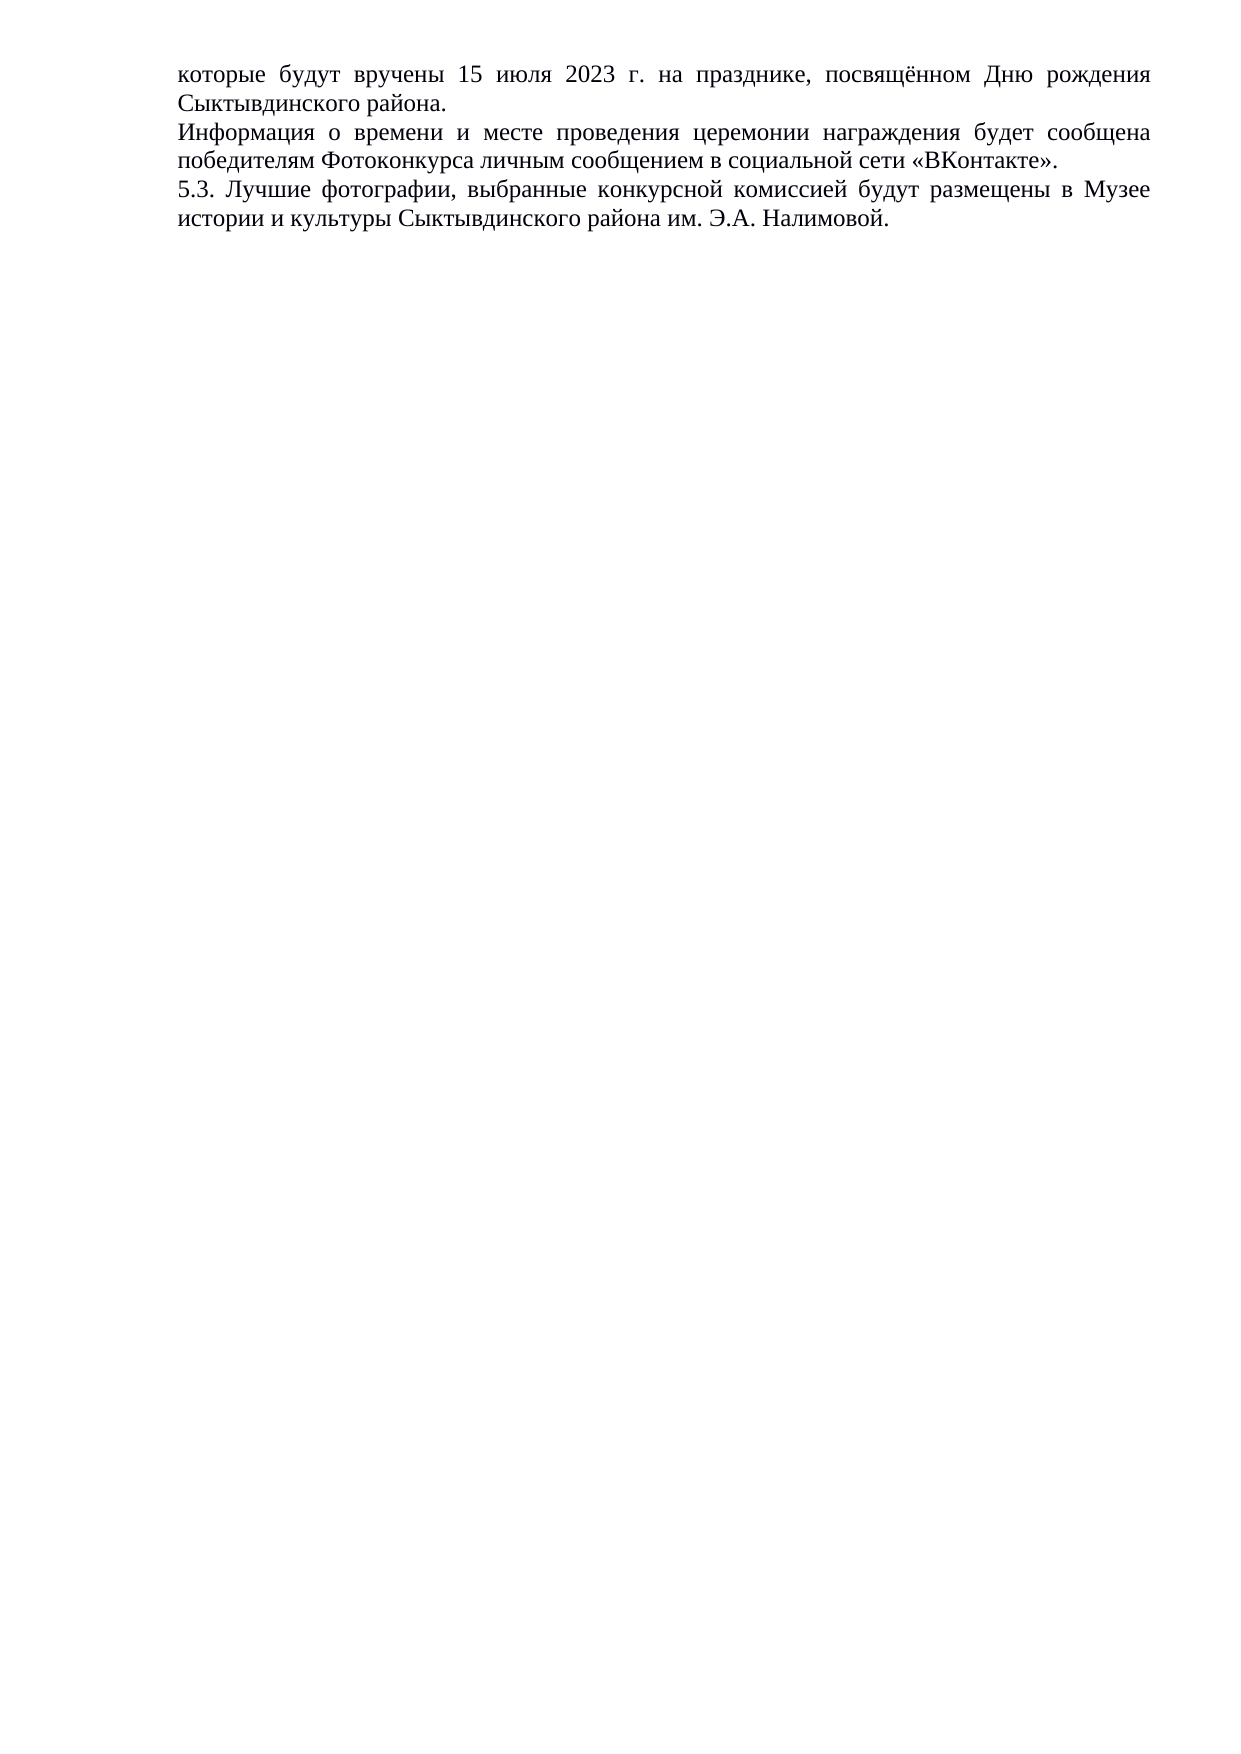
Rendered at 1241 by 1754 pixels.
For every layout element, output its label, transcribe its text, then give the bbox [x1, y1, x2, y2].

text Информация о времени и месте проведения церемонии награждения будет сообщена победителям Фотоконкурса личным сообщением в социальной сети «ВКонтакте». [177, 117, 1152, 174]
text 5.3. Лучшие фотографии, выбранные конкурсной комиссией будут размещены в Музее истории и культуры Сыктывдинского района им. Э.А. Налимовой. [177, 174, 1152, 232]
text которые будут вручены 15 июля 2023 г. на празднике, посвящённом Дню рождения Сыктывдинского района. [177, 59, 1152, 117]
